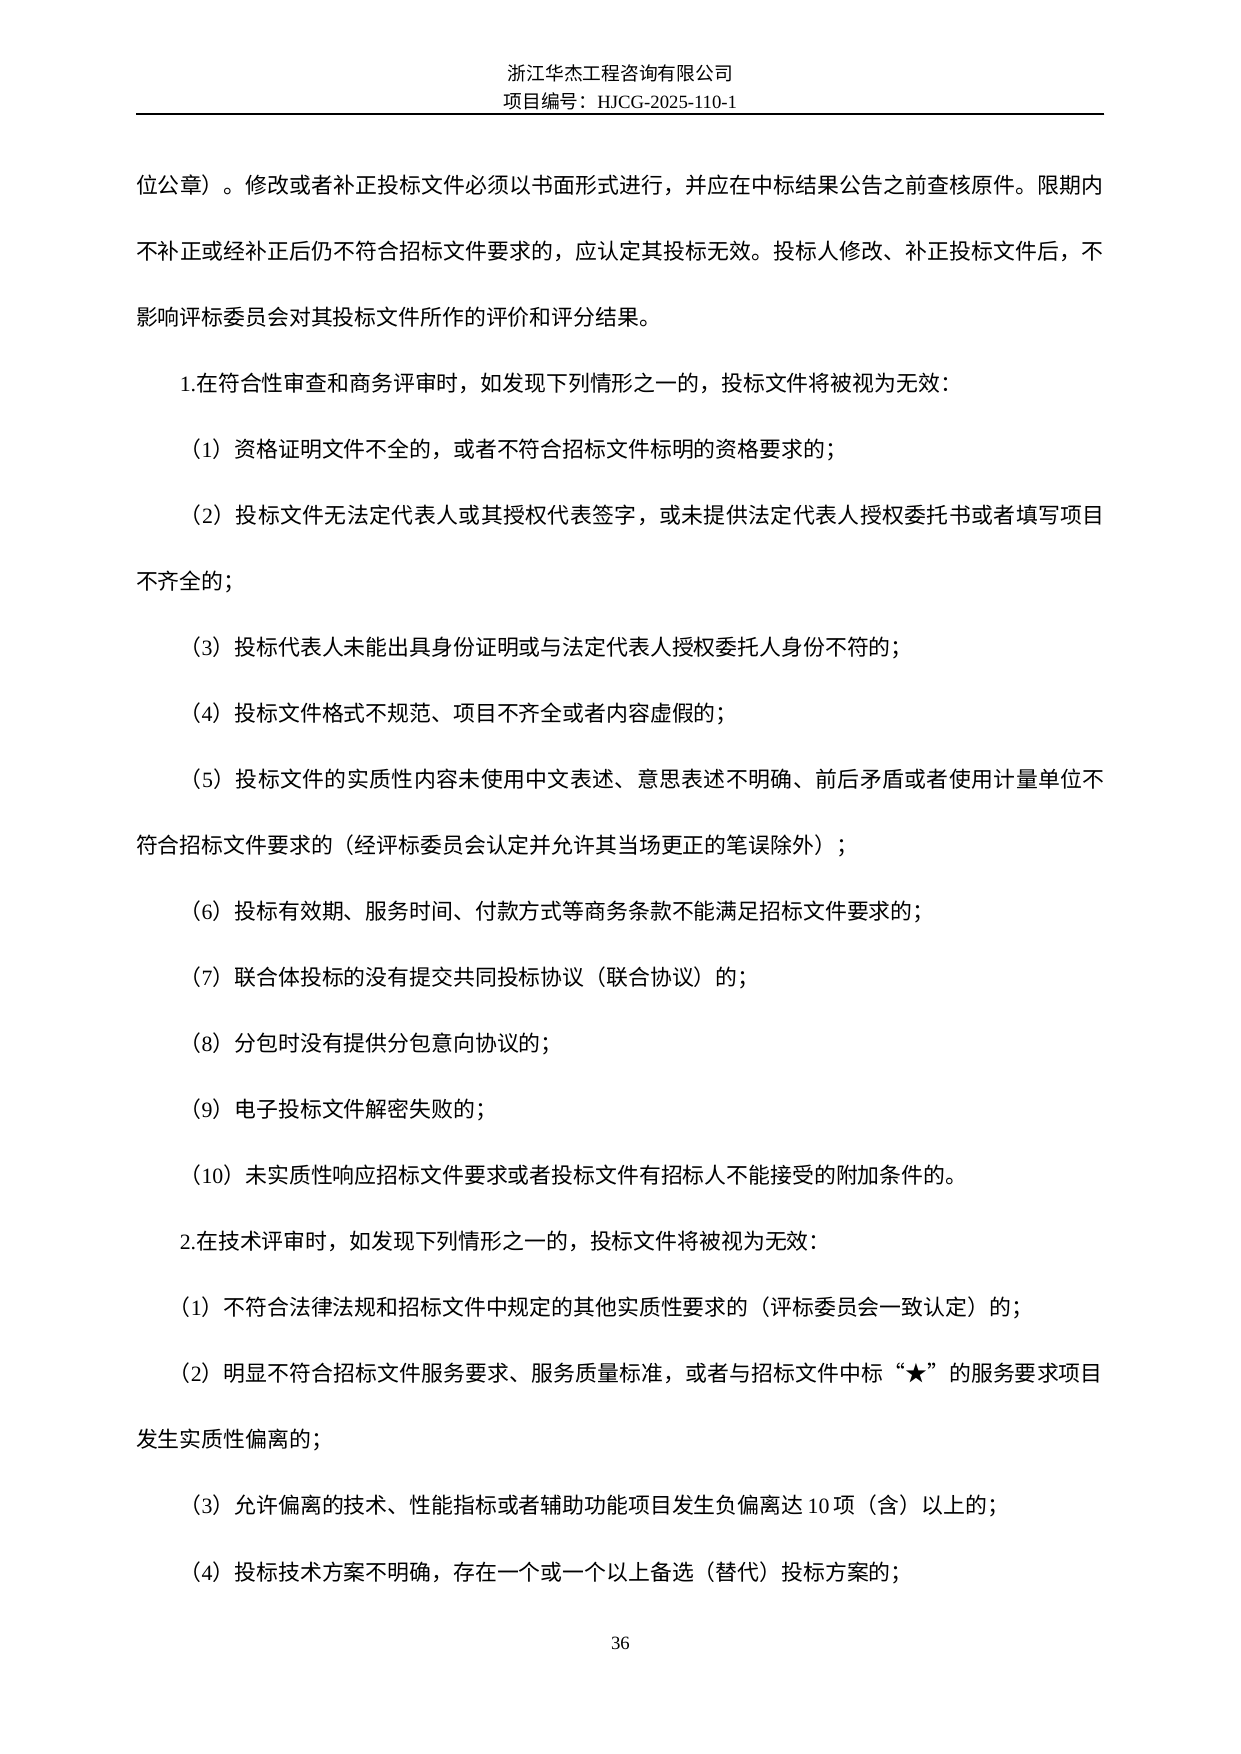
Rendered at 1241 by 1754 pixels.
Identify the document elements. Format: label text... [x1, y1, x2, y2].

text （8）分包时没有提供分包意向协议的； [136, 1009, 1104, 1075]
text （1）资格证明文件不全的，或者不符合招标文件标明的资格要求的； [136, 415, 1104, 481]
text （1）不符合法律法规和招标文件中规定的其他实质性要求的（评标委员会一致认定）的； [136, 1273, 1104, 1339]
text （2）投标文件无法定代表人或其授权代表签字，或未提供法定代表人授权委托书或者填写项目不齐全的； [136, 481, 1104, 613]
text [136, 151, 1104, 349]
text 2.在技术评审时，如发现下列情形之一的，投标文件将被视为无效： [136, 1207, 1104, 1273]
text （3）允许偏离的技术、性能指标或者辅助功能项目发生负偏离达10项（含）以上的； [136, 1471, 1104, 1537]
text （3）投标代表人未能出具身份证明或与法定代表人授权委托人身份不符的； [136, 613, 1104, 679]
text （9）电子投标文件解密失败的； [136, 1075, 1104, 1141]
text （6）投标有效期、服务时间、付款方式等商务条款不能满足招标文件要求的； [136, 877, 1104, 943]
text （5）投标文件的实质性内容未使用中文表述、意思表述不明确、前后矛盾或者使用计量单位不符合招标文件要求的（经评标委员会认定并允许其当场更正的笔误除外）； [136, 745, 1104, 877]
text 1.在符合性审查和商务评审时，如发现下列情形之一的，投标文件将被视为无效： [136, 349, 1104, 415]
text （7）联合体投标的没有提交共同投标协议（联合协议）的； [136, 943, 1104, 1009]
text （4）投标文件格式不规范、项目不齐全或者内容虚假的； [136, 679, 1104, 745]
text （4）投标技术方案不明确，存在一个或一个以上备选（替代）投标方案的； [136, 1537, 1104, 1603]
text （2）明显不符合招标文件服务要求、服务质量标准，或者与招标文件中标“★”的服务要求项目发生实质性偏离的； [136, 1339, 1104, 1471]
text （10）未实质性响应招标文件要求或者投标文件有招标人不能接受的附加条件的。 [136, 1141, 1104, 1207]
